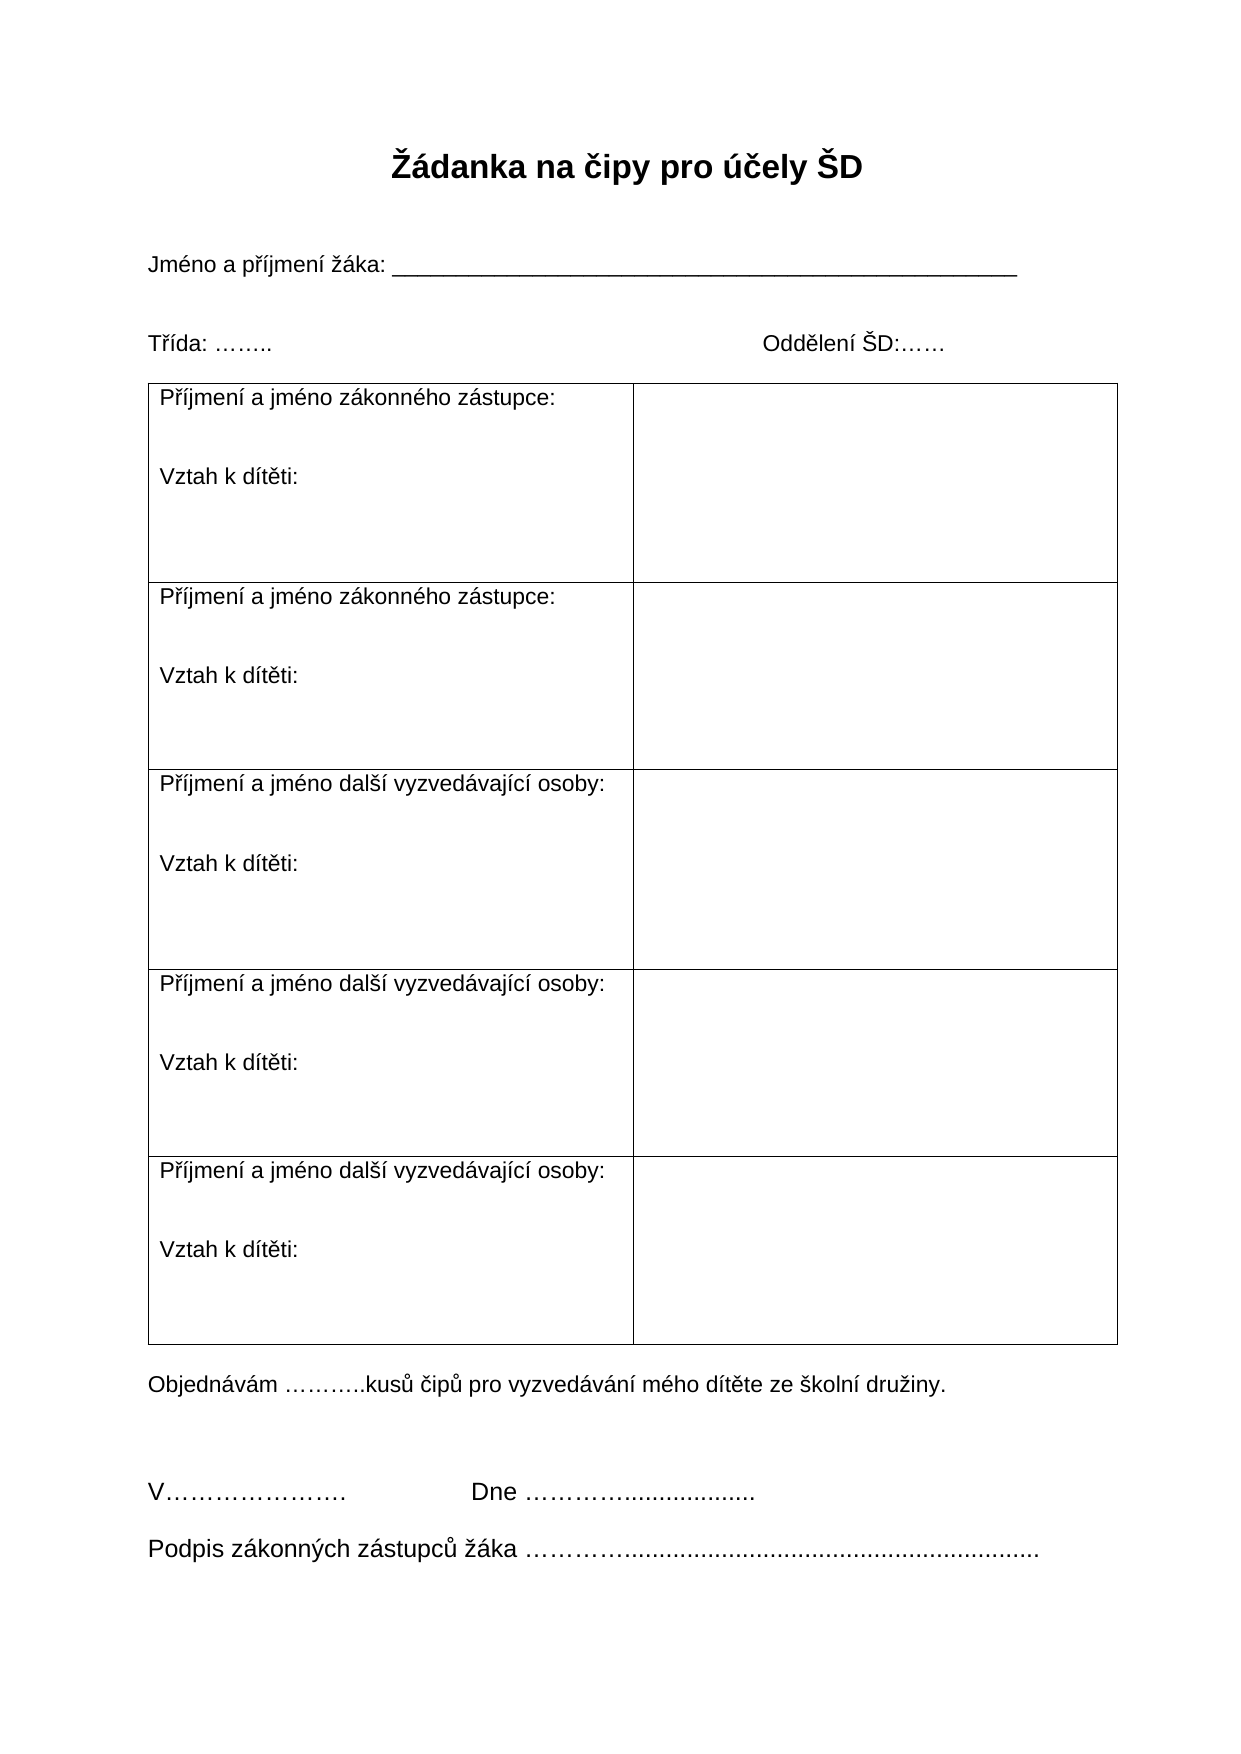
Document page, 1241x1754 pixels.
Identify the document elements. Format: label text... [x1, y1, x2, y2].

table_cell [634, 1157, 1117, 1344]
table_header [634, 384, 1117, 582]
text Objednávám ………..kusů čipů pro vyzvedávání mého dítěte ze školní družiny. [148, 1371, 1093, 1397]
table_cell Příjmení a jméno další vyzvedávající osoby: Vztah k dítěti: [149, 1157, 633, 1344]
table_cell [634, 770, 1117, 968]
table_cell [634, 970, 1117, 1156]
table_header Příjmení a jméno zákonného zástupce: Vztah k dítěti: [149, 384, 633, 582]
table_cell Příjmení a jméno další vyzvedávající osoby: Vztah k dítěti: [149, 970, 633, 1156]
table_cell [634, 583, 1117, 769]
text V…………………. Dne …………................... Podpis zákonných zástupců žáka …………............................................................ [148, 1477, 1093, 1563]
text Žádanka na čipy pro účely ŠD [148, 148, 1093, 186]
text Jméno a příjmení žáka: _________________________________________________ [148, 251, 1093, 277]
table_cell Příjmení a jméno zákonného zástupce: Vztah k dítěti: [149, 583, 633, 769]
text Třída: …….. Oddělení ŠD:…… [148, 330, 1093, 356]
table_cell Příjmení a jméno další vyzvedávající osoby: Vztah k dítěti: [149, 770, 633, 968]
